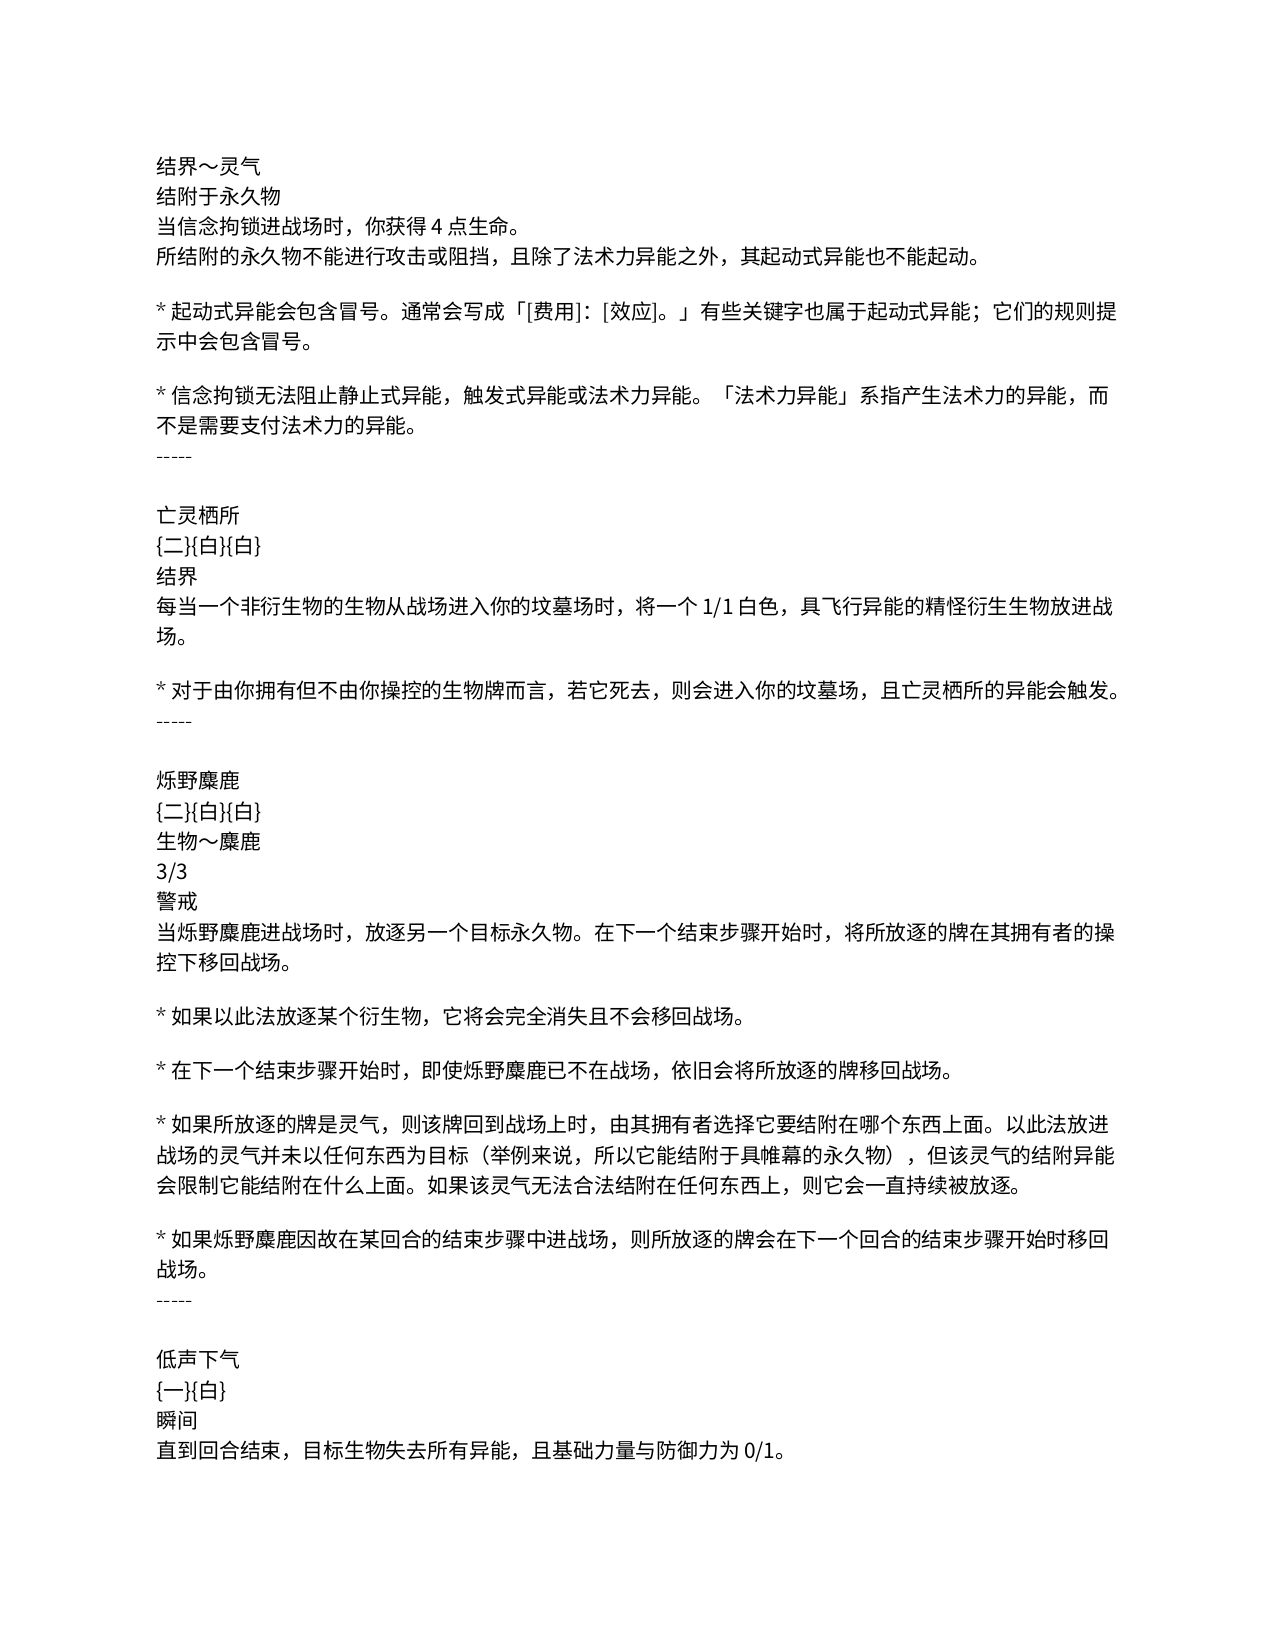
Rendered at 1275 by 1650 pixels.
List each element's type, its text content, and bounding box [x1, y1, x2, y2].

text ----- [156, 705, 1118, 735]
text 当烁野麋鹿进战场时，放逐另一个目标永久物。在下一个结束步骤开始时，将所放逐的牌在其拥有者的操控下移回战场。 [156, 916, 1118, 976]
text 结界～灵气 [156, 150, 1118, 180]
text * 对于由你拥有但不由你操控的生物牌而言，若它死去，则会进入你的坟墓场，且亡灵栖所的异能会触发。 [156, 675, 1118, 705]
text * 信念拘锁无法阻止静止式异能，触发式异能或法术力异能。「法术力异能」系指产生法术力的异能，而不是需要支付法术力的异能。 [156, 379, 1118, 440]
text * 如果以此法放逐某个衍生物，它将会完全消失且不会移回战场。 [156, 1000, 1118, 1030]
text * 在下一个结束步骤开始时，即使烁野麋鹿已不在战场，依旧会将所放逐的牌移回战场。 [156, 1054, 1118, 1085]
text ----- [156, 1284, 1118, 1314]
text * 如果所放逐的牌是灵气，则该牌回到战场上时，由其拥有者选择它要结附在哪个东西上面。以此法放进战场的灵气并未以任何东西为目标（举例来说，所以它能结附于具帷幕的永久物），但该灵气的结附异能会限制它能结附在什么上面。如果该灵气无法合法结附在任何东西上，则它会一直持续被放逐。 [156, 1109, 1118, 1199]
text 亡灵栖所 [156, 499, 1118, 530]
text 结界 [156, 560, 1118, 590]
text 警戒 [156, 886, 1118, 916]
text 每当一个非衍生物的生物从战场进入你的坟墓场时，将一个1/1白色，具飞行异能的精怪衍生生物放进战场。 [156, 590, 1118, 651]
text * 如果烁野麋鹿因故在某回合的结束步骤中进战场，则所放逐的牌会在下一个回合的结束步骤开始时移回战场。 [156, 1223, 1118, 1284]
text * 起动式异能会包含冒号。通常会写成「[费用]：[效应]。」有些关键字也属于起动式异能；它们的规则提示中会包含冒号。 [156, 295, 1118, 355]
text 瞬间 [156, 1404, 1118, 1434]
text {二}{白}{白} [156, 795, 1118, 825]
text 所结附的永久物不能进行攻击或阻挡，且除了法术力异能之外，其起动式异能也不能起动。 [156, 241, 1118, 271]
text 结附于永久物 [156, 180, 1118, 210]
text {一}{白} [156, 1374, 1118, 1404]
text 生物～麋鹿 [156, 825, 1118, 855]
text 当信念拘锁进战场时，你获得4点生命。 [156, 210, 1118, 241]
text 直到回合结束，目标生物失去所有异能，且基础力量与防御力为0/1。 [156, 1434, 1118, 1464]
text {二}{白}{白} [156, 530, 1118, 560]
text 烁野麋鹿 [156, 765, 1118, 795]
text 3/3 [156, 855, 1118, 886]
text 低声下气 [156, 1344, 1118, 1374]
text ----- [156, 440, 1118, 470]
